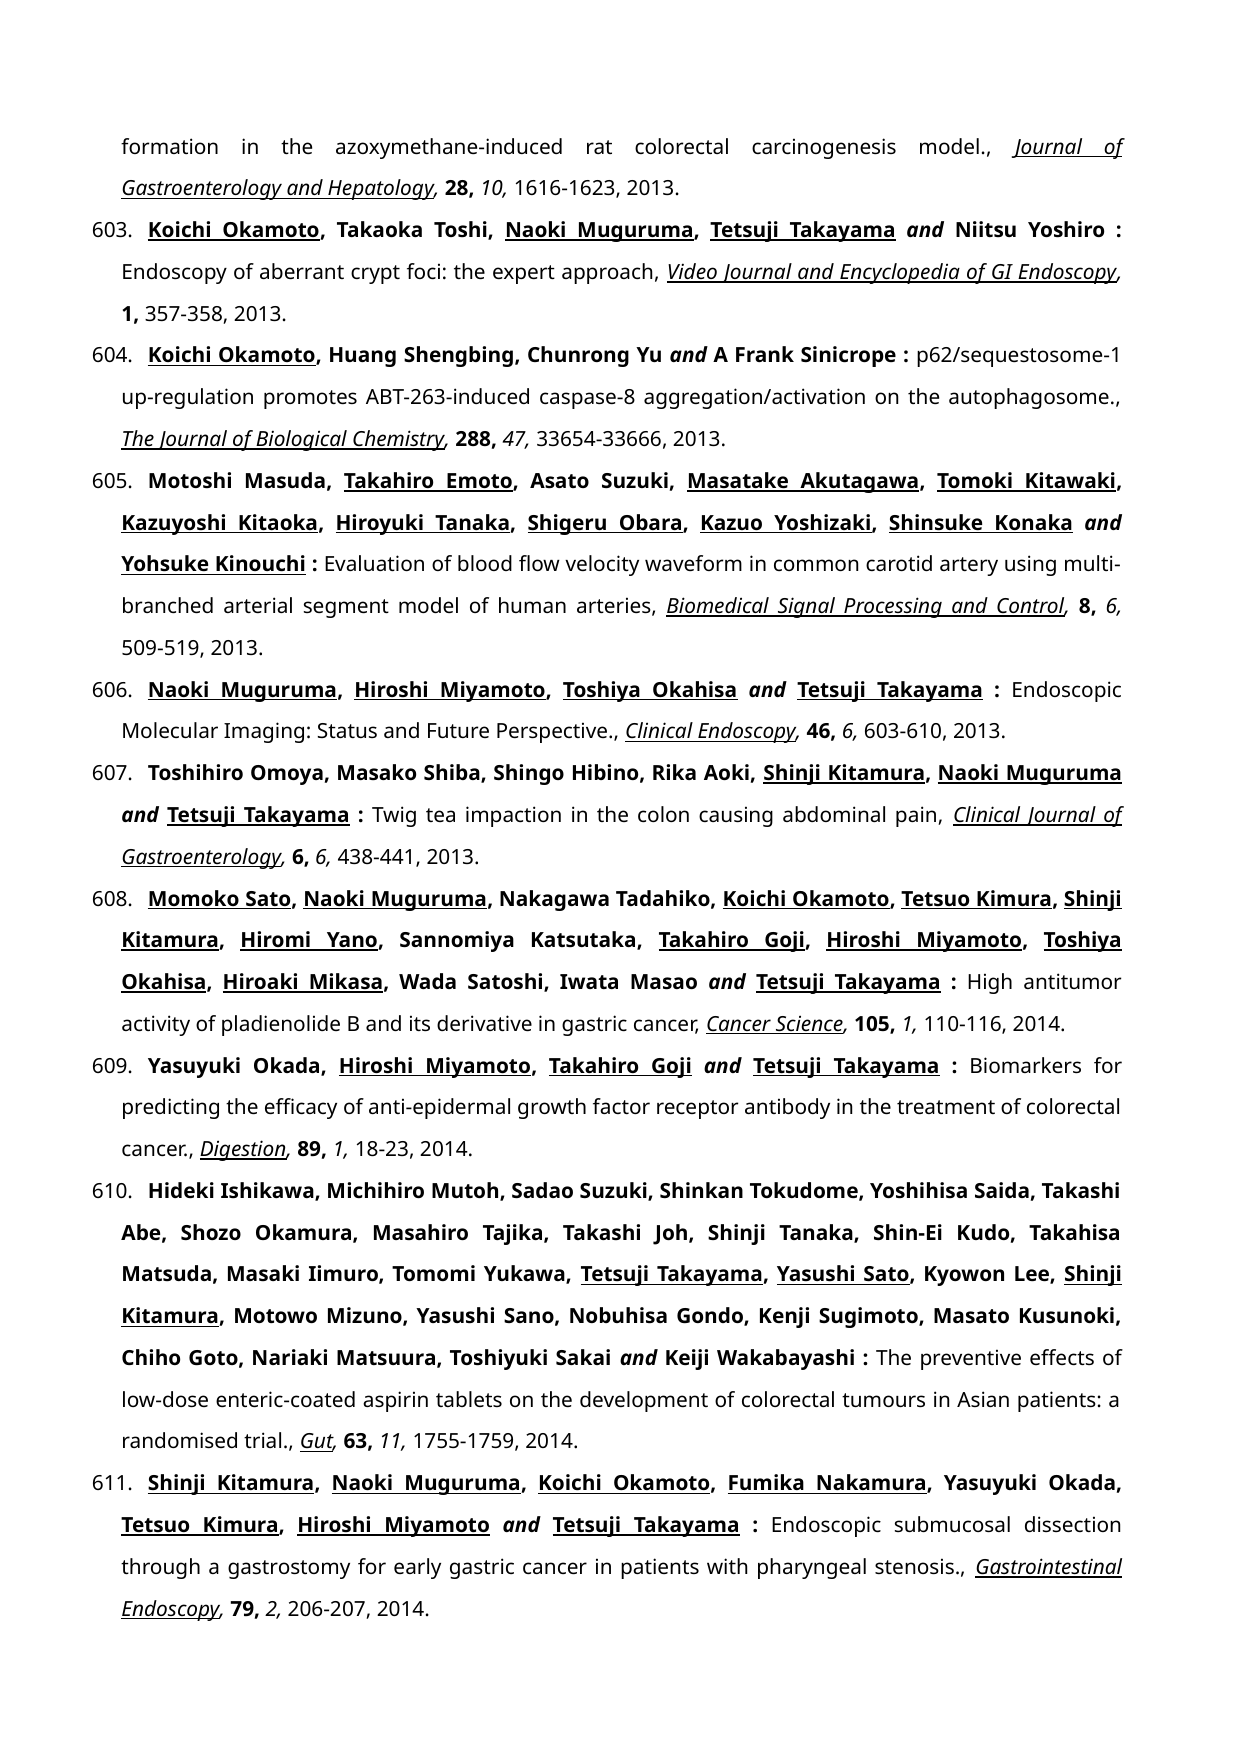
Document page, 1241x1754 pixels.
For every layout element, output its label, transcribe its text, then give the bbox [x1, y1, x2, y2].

list Naoki Muguruma, Hiroshi Miyamoto, Toshiya Okahisa and Tetsuji Takayama : Endoscopic Molecular Imaging: Status and Future Perspective., Clinical Endoscopy, 46, 6, 603-610, 2013. [92, 668, 1122, 752]
list Koichi Okamoto, Huang Shengbing, Chunrong Yu and A Frank Sinicrope : p62/sequestosome-1 up-regulation promotes ABT-263-induced caspase-8 aggregation/activation on the autophagosome., The Journal of Biological Chemistry, 288, 47, 33654-33666, 2013. [92, 334, 1122, 459]
list Motoshi Masuda, Takahiro Emoto, Asato Suzuki, Masatake Akutagawa, Tomoki Kitawaki, Kazuyoshi Kitaoka, Hiroyuki Tanaka, Shigeru Obara, Kazuo Yoshizaki, Shinsuke Konaka and Yohsuke Kinouchi : Evaluation of blood flow velocity waveform in common carotid artery using multi-branched arterial segment model of human arteries, Biomedical Signal Processing and Control, 8, 6, 509-519, 2013. [92, 459, 1122, 668]
list Shinji Kitamura, Naoki Muguruma, Koichi Okamoto, Fumika Nakamura, Yasuyuki Okada, Tetsuo Kimura, Hiroshi Miyamoto and Tetsuji Takayama : Endoscopic submucosal dissection through a gastrostomy for early gastric cancer in patients with pharyngeal stenosis., Gastrointestinal Endoscopy, 79, 2, 206-207, 2014. [92, 1462, 1122, 1629]
list Hideki Ishikawa, Michihiro Mutoh, Sadao Suzuki, Shinkan Tokudome, Yoshihisa Saida, Takashi Abe, Shozo Okamura, Masahiro Tajika, Takashi Joh, Shinji Tanaka, Shin-Ei Kudo, Takahisa Matsuda, Masaki Iimuro, Tomomi Yukawa, Tetsuji Takayama, Yasushi Sato, Kyowon Lee, Shinji Kitamura, Motowo Mizuno, Yasushi Sano, Nobuhisa Gondo, Kenji Sugimoto, Masato Kusunoki, Chiho Goto, Nariaki Matsuura, Toshiyuki Sakai and Keiji Wakabayashi : The preventive effects of low-dose enteric-coated aspirin tablets on the development of colorectal tumours in Asian patients: a randomised trial., Gut, 63, 11, 1755-1759, 2014. [92, 1169, 1122, 1462]
list Momoko Sato, Naoki Muguruma, Nakagawa Tadahiko, Koichi Okamoto, Tetsuo Kimura, Shinji Kitamura, Hiromi Yano, Sannomiya Katsutaka, Takahiro Goji, Hiroshi Miyamoto, Toshiya Okahisa, Hiroaki Mikasa, Wada Satoshi, Iwata Masao and Tetsuji Takayama : High antitumor activity of pladienolide B and its derivative in gastric cancer, Cancer Science, 105, 1, 110-116, 2014. [92, 877, 1122, 1044]
list Yasuyuki Okada, Hiroshi Miyamoto, Takahiro Goji and Tetsuji Takayama : Biomarkers for predicting the efficacy of anti-epidermal growth factor receptor antibody in the treatment of colorectal cancer., Digestion, 89, 1, 18-23, 2014. [92, 1044, 1122, 1169]
list Toshihiro Omoya, Masako Shiba, Shingo Hibino, Rika Aoki, Shinji Kitamura, Naoki Muguruma and Tetsuji Takayama : Twig tea impaction in the colon causing abdominal pain, Clinical Journal of Gastroenterology, 6, 6, 438-441, 2013. [92, 752, 1122, 877]
list Koichi Okamoto, Takaoka Toshi, Naoki Muguruma, Tetsuji Takayama and Niitsu Yoshiro : Endoscopy of aberrant crypt foci: the expert approach, Video Journal and Encyclopedia of GI Endoscopy, 1, 357-358, 2013. [92, 209, 1122, 334]
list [92, 125, 1122, 209]
